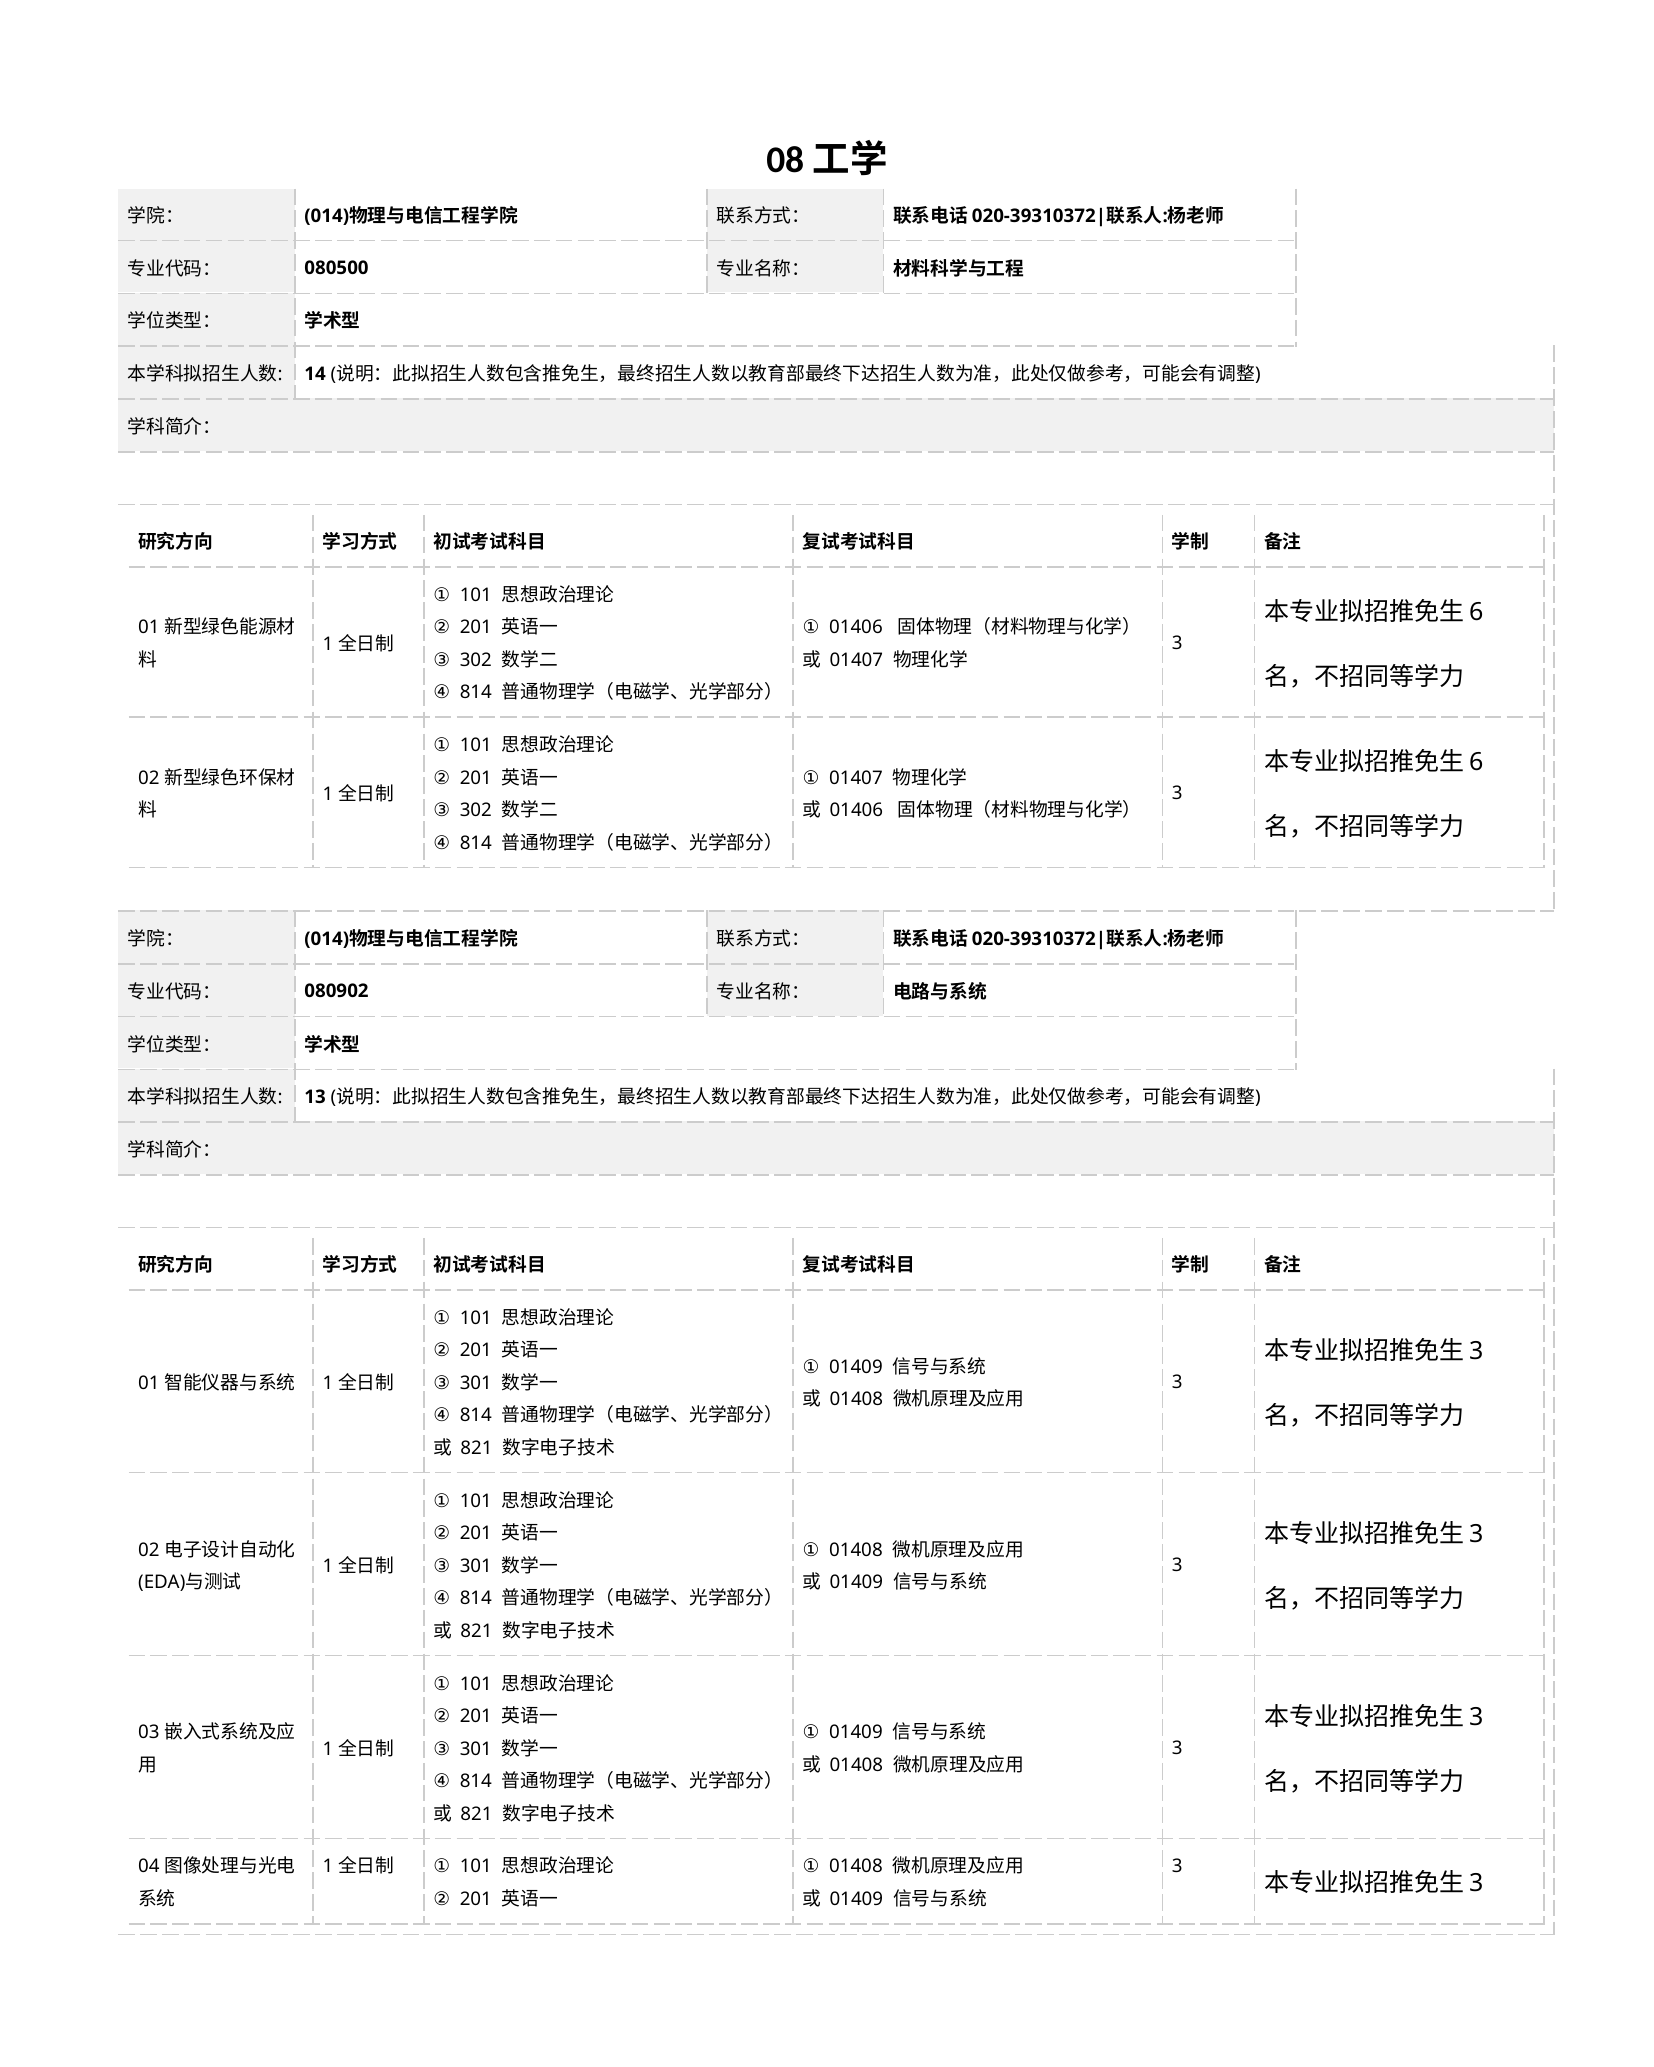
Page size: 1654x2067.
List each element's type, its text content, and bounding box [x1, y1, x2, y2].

table_cell 13 (说明：此拟招生人数包含推免生，最终招生人数以教育部最终下达招生人数为准，此处仅做参考，可能会有调整) [295, 1069, 1554, 1121]
table_cell 专业名称： [707, 240, 883, 292]
table_header 联系方式： [707, 189, 883, 240]
table_cell 联系电话020-39310372|联系人:杨老师 [884, 910, 1296, 963]
text 08 工学 [118, 123, 1535, 188]
table_cell 学院： [118, 910, 295, 963]
table_cell 080902 [295, 963, 707, 1016]
table_cell 14 (说明：此拟招生人数包含推免生，最终招生人数以教育部最终下达招生人数为准，此处仅做参考，可能会有调整) [295, 345, 1554, 398]
table_header 学院： [118, 189, 295, 240]
table_cell 专业代码： [118, 963, 295, 1016]
table_cell [118, 1174, 1554, 1227]
table_cell 联系方式： [707, 910, 883, 963]
table_cell 电路与系统 [884, 963, 1296, 1016]
table_header 联系电话020-39310372|联系人:杨老师 [884, 189, 1296, 240]
table_cell 材料科学与工程 [884, 240, 1296, 292]
table_cell 学位类型： [118, 293, 295, 345]
table_cell 学科简介： [118, 1121, 1554, 1174]
table_cell 080500 [295, 240, 707, 292]
table_cell 本学科拟招生人数: [118, 1069, 295, 1121]
table_cell 学科简介： [118, 398, 1554, 451]
table_cell 专业代码： [118, 240, 295, 292]
table_cell 本学科拟招生人数: [118, 345, 295, 398]
table_cell 学术型 [295, 1016, 1296, 1068]
table_cell [118, 504, 1554, 910]
table_cell [118, 451, 1554, 504]
table_cell (014)物理与电信工程学院 [295, 910, 707, 963]
table_cell 学位类型： [118, 1016, 295, 1068]
table_cell [118, 1227, 1554, 1934]
table_cell 专业名称： [707, 963, 883, 1016]
table_header (014)物理与电信工程学院 [295, 189, 707, 240]
table_cell 学术型 [295, 293, 1296, 345]
